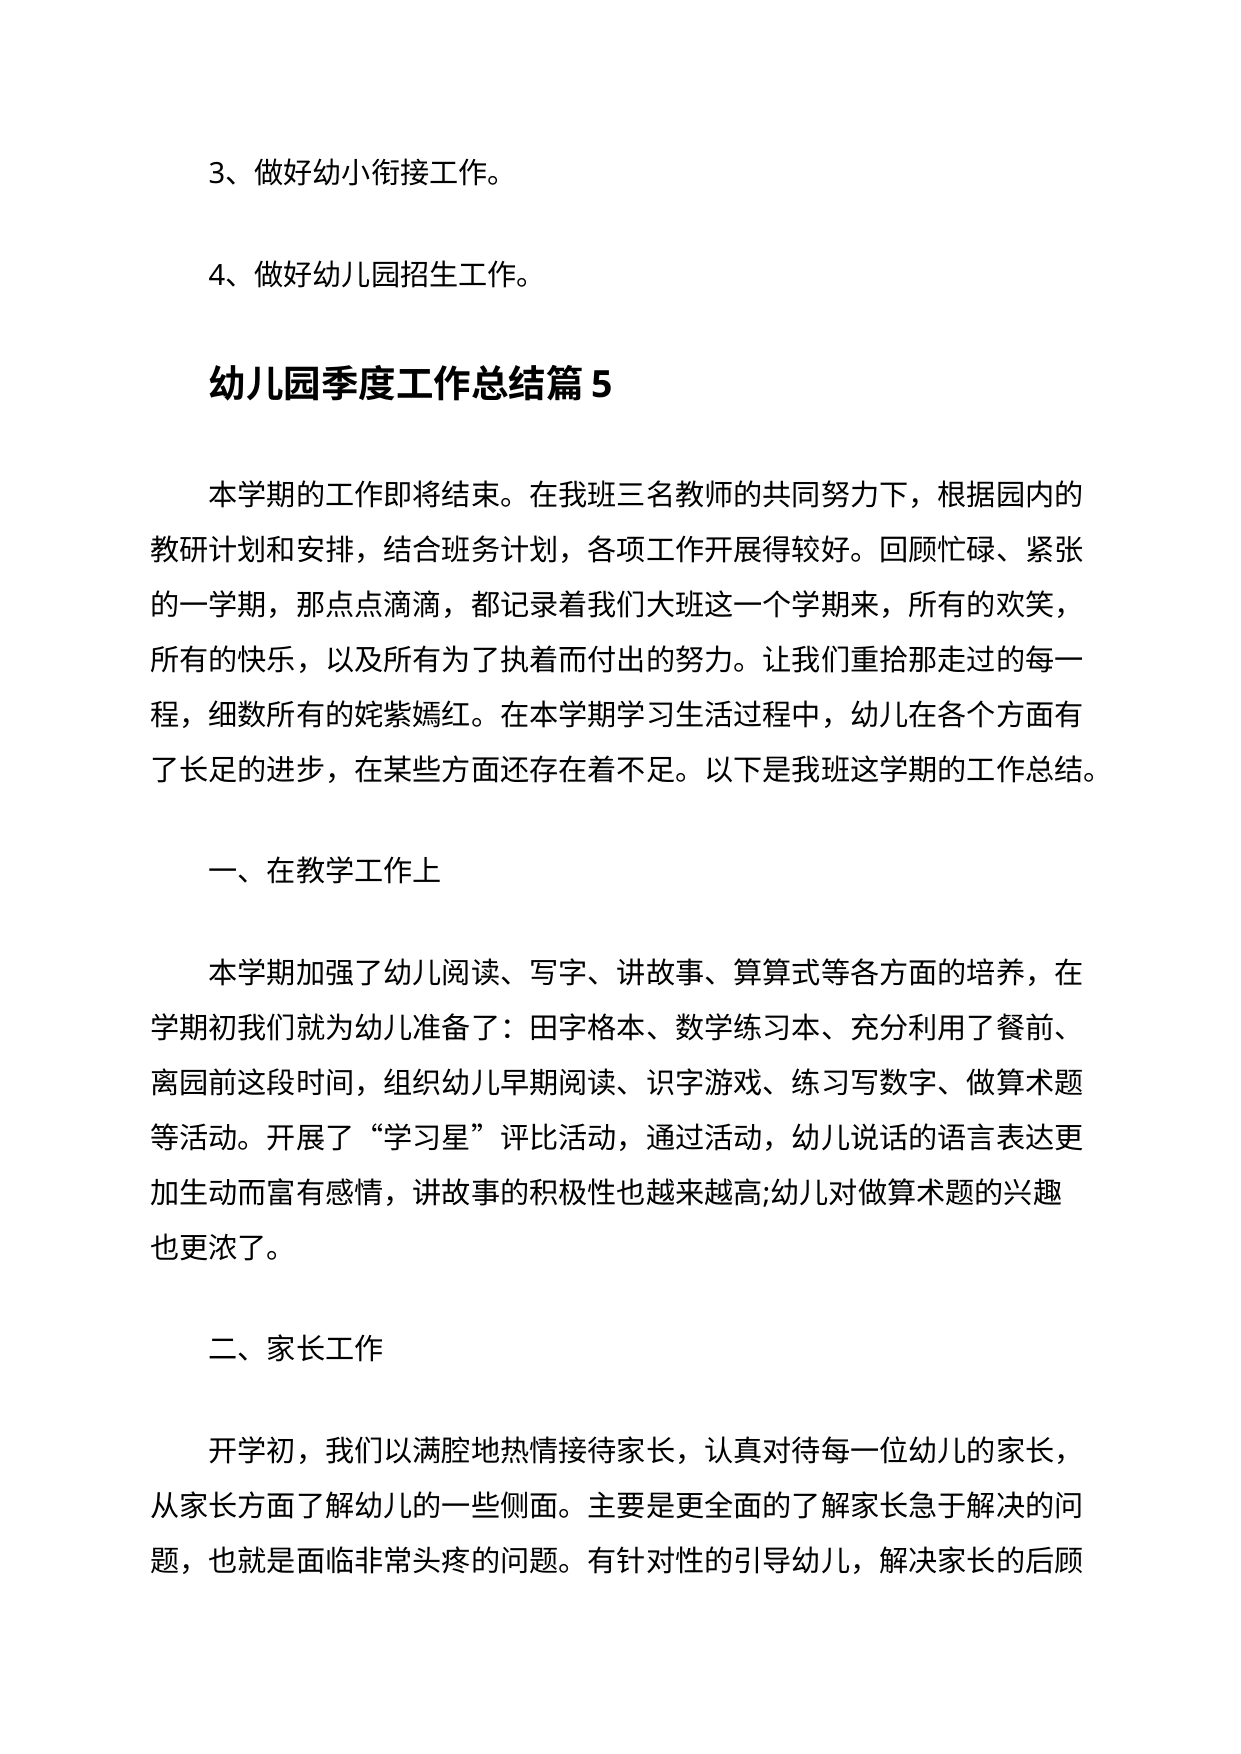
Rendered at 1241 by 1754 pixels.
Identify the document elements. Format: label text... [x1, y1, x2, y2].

text 本学期加强了幼儿阅读、写字、讲故事、算算式等各方面的培养，在学期初我们就为幼儿准备了：田字格本、数学练习本、充分利用了餐前、离园前这段时间，组织幼儿早期阅读、识字游戏、练习写数字、做算术题等活动。开展了“学习星”评比活动，通过活动，幼儿说话的语言表达更加生动而富有感情，讲故事的积极性也越来越高;幼儿对做算术题的兴趣也更浓了。 [150, 949, 1090, 1266]
text 二、家长工作 [150, 1326, 1090, 1368]
text 幼儿园季度工作总结篇5 [150, 354, 1090, 408]
text 4、做好幼儿园招生工作。 [150, 252, 1090, 294]
text 本学期的工作即将结束。在我班三名教师的共同努力下，根据园内的教研计划和安排，结合班务计划，各项工作开展得较好。回顾忙碌、紧张的一学期，那点点滴滴，都记录着我们大班这一个学期来，所有的欢笑，所有的快乐，以及所有为了执着而付出的努力。让我们重拾那走过的每一程，细数所有的姹紫嫣红。在本学期学习生活过程中，幼儿在各个方面有了长足的进步，在某些方面还存在着不足。以下是我班这学期的工作总结。 [150, 472, 1090, 788]
text 3、做好幼小衔接工作。 [150, 150, 1090, 192]
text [150, 1428, 1090, 1580]
text 一、在教学工作上 [150, 848, 1090, 890]
